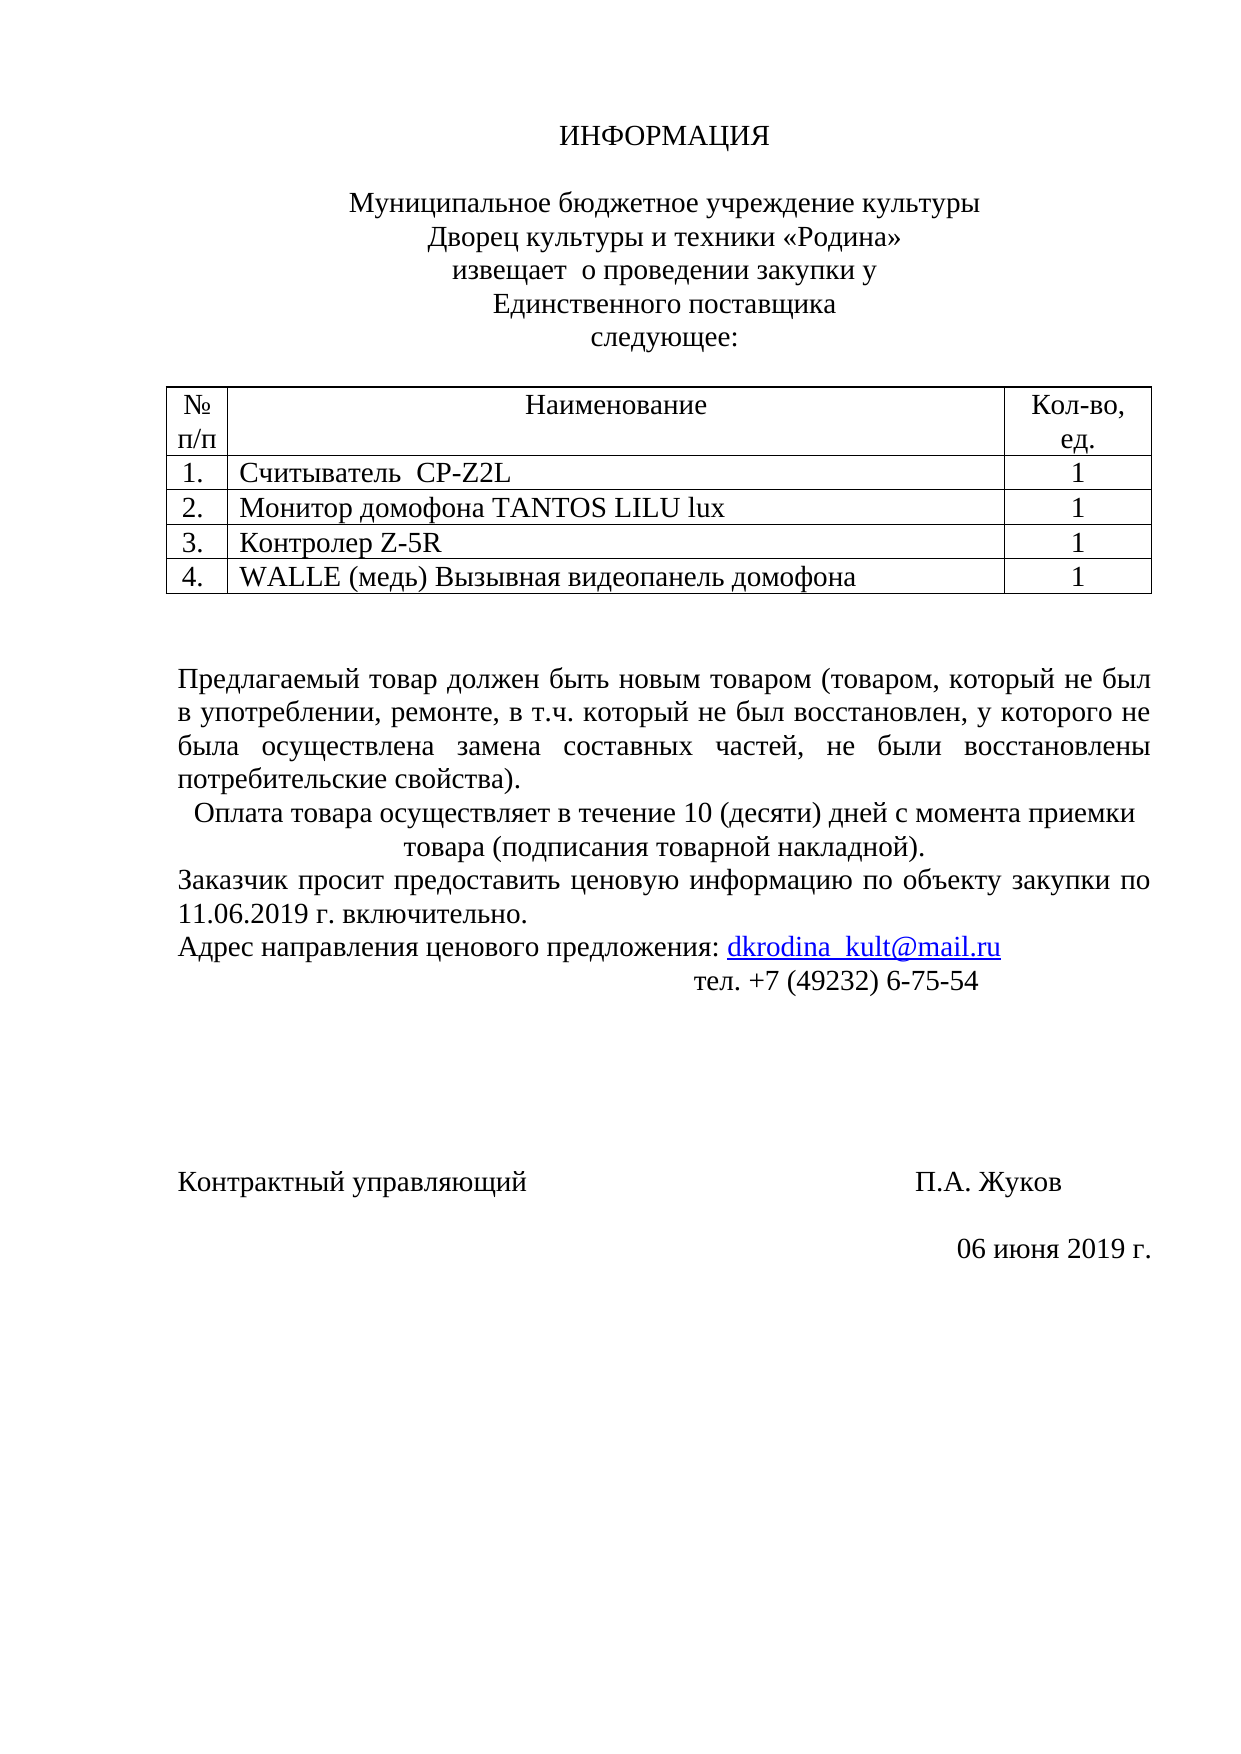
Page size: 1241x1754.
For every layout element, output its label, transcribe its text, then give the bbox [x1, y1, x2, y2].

text Оплата товара осуществляет в течение 10 (десяти) дней с момента приемки товара (подписания товарной накладной). [177, 795, 1152, 862]
text 06 июня 2019 г. [177, 1231, 1152, 1265]
table_cell Монитор домофона TANTOS LILU lux [228, 490, 1004, 524]
table_cell [167, 559, 227, 593]
text извещает о проведении закупки у [177, 252, 1152, 286]
text тел. +7 (49232) 6-75-54 [177, 963, 1152, 996]
text следующее: [177, 319, 1152, 353]
table_cell [167, 525, 227, 558]
table_cell [167, 490, 227, 524]
text ИНФОРМАЦИЯ [177, 118, 1152, 152]
text Адрес направления ценового предложения: dkrodina_kult@mail.ru [177, 929, 1152, 963]
text Контрактный управляющий П.А. Жуков [177, 1164, 1152, 1198]
text Предлагаемый товар должен быть новым товаром (товаром, который не был в употреблении, ремонте, в т.ч. который не был восстановлен, у которого не была осуществлена замена составных частей, не были восстановлены потребительские свойства). [177, 661, 1152, 795]
table_header Кол-во, ед. [1005, 388, 1151, 454]
table_header № п/п [167, 388, 227, 454]
table_cell 1 [1005, 525, 1151, 558]
table_cell [167, 456, 227, 489]
text Единственного поставщика [177, 286, 1152, 319]
table_cell 1 [1005, 456, 1151, 489]
table_cell WALLE (медь) Вызывная видеопанель домофона [228, 559, 1004, 593]
text Заказчик просит предоставить ценовую информацию по объекту закупки по 11.06.2019 г. включительно. [177, 862, 1152, 929]
table_header Наименование [228, 388, 1004, 454]
table_cell 1 [1005, 490, 1151, 524]
table_cell Считыватель CP-Z2L [228, 456, 1004, 489]
table_cell 1 [1005, 559, 1151, 593]
text Муниципальное бюджетное учреждение культуры [177, 185, 1152, 219]
table_cell Контролер Z-5R [228, 525, 1004, 558]
text Дворец культуры и техники «Родина» [177, 219, 1152, 252]
